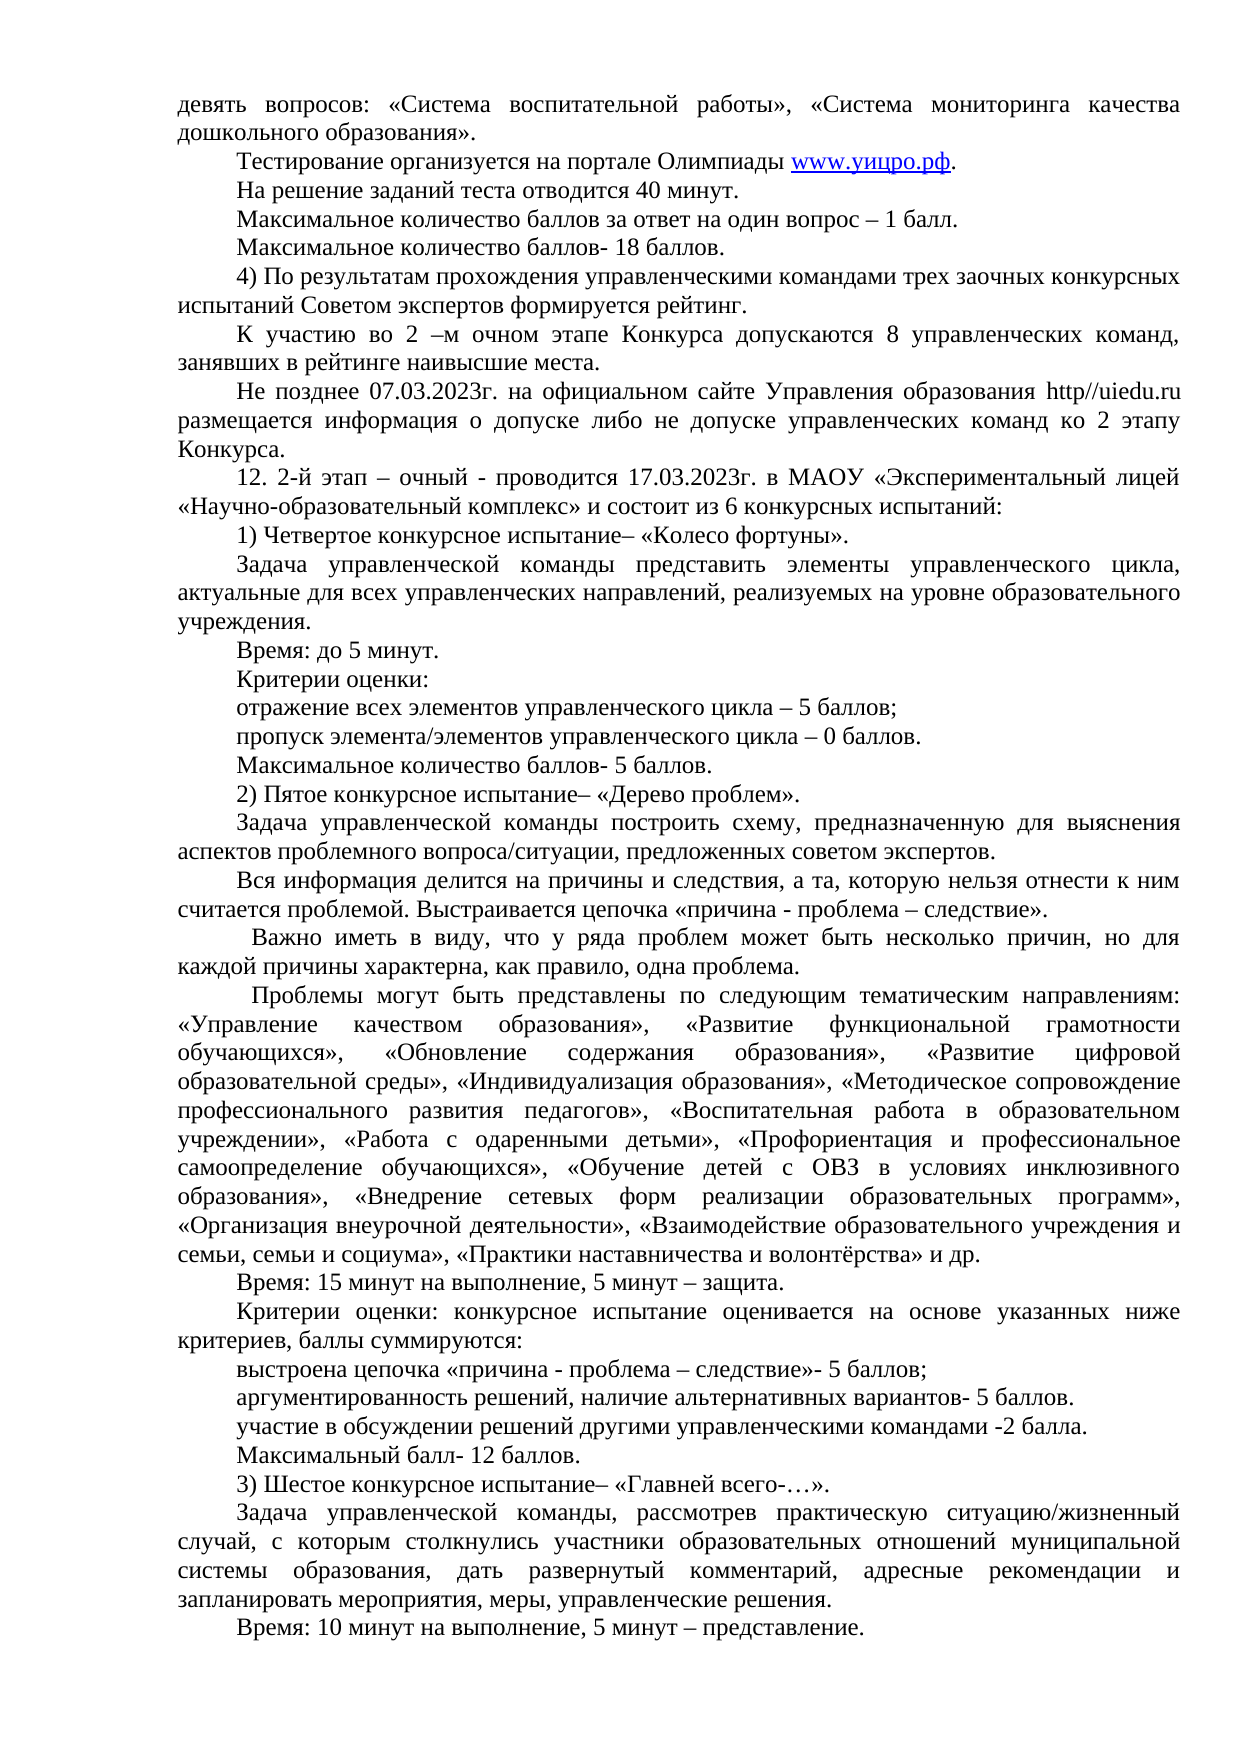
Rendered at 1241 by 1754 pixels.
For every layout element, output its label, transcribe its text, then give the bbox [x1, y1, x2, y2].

text Тестирование организуется на портале Олимпиады www.уицро.рф. [177, 146, 1181, 175]
text Критерии оценки: [177, 664, 1181, 692]
text 4) По результатам прохождения управленческими командами трех заочных конкурсных испытаний Советом экспертов формируется рейтинг. [177, 261, 1181, 319]
text Максимальное количество баллов за ответ на один вопрос – 1 балл. [177, 204, 1181, 232]
text Критерии оценки: конкурсное испытание оценивается на основе указанных ниже критериев, баллы суммируются: [177, 1296, 1181, 1354]
text 12. 2-й этап – очный - проводится 17.03.2023г. в МАОУ «Экспериментальный лицей «Научно-образовательный комплекс» и состоит из 6 конкурсных испытаний: [177, 462, 1181, 520]
text Максимальное количество баллов- 18 баллов. [177, 232, 1181, 261]
text Время: до 5 минут. [177, 635, 1181, 664]
text выстроена цепочка «причина - проблема – следствие»- 5 баллов; [177, 1354, 1181, 1382]
text Задача управленческой команды представить элементы управленческого цикла, актуальные для всех управленческих направлений, реализуемых на уровне образовательного учреждения. [177, 549, 1181, 635]
text 1) Четвертое конкурсное испытание– «Колесо фортуны». [177, 520, 1181, 549]
text К участию во 2 –м очном этапе Конкурса допускаются 8 управленческих команд, занявших в рейтинге наивысшие места. [177, 319, 1181, 376]
text пропуск элемента/элементов управленческого цикла – 0 баллов. [177, 721, 1181, 750]
text Максимальное количество баллов- 5 баллов. [177, 750, 1181, 779]
text Задача управленческой команды построить схему, предназначенную для выяснения аспектов проблемного вопроса/ситуации, предложенных советом экспертов. [177, 807, 1181, 865]
text Максимальный балл- 12 баллов. [177, 1440, 1181, 1469]
text участие в обсуждении решений другими управленческими командами -2 балла. [177, 1411, 1181, 1440]
text Время: 10 минут на выполнение, 5 минут – представление. [177, 1612, 1181, 1641]
text Вся информация делится на причины и следствия, а та, которую нельзя отнести к ним считается проблемой. Выстраивается цепочка «причина - проблема – следствие». [177, 865, 1181, 922]
text 2) Пятое конкурсное испытание– «Дерево проблем». [177, 779, 1181, 807]
text Не позднее 07.03.2023г. на официальном сайте Управления образования http//uiedu.ru размещается информация о допуске либо не допуске управленческих команд ко 2 этапу Конкурса. [177, 376, 1181, 462]
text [177, 89, 1181, 146]
text Проблемы могут быть представлены по следующим тематическим направлениям: «Управление качеством образования», «Развитие функциональной грамотности обучающихся», «Обновление содержания образования», «Развитие цифровой образовательной среды», «Индивидуализация образования», «Методическое сопровождение профессионального развития педагогов», «Воспитательная работа в образовательном учреждении», «Работа с одаренными детьми», «Профориентация и профессиональное самоопределение обучающихся», «Обучение детей с ОВЗ в условиях инклюзивного образования», «Внедрение сетевых форм реализации образовательных программ», «Организация внеурочной деятельности», «Взаимодействие образовательного учреждения и семьи, семьи и социума», «Практики наставничества и волонтёрства» и др. [177, 980, 1181, 1267]
text Важно иметь в виду, что у ряда проблем может быть несколько причин, но для каждой причины характерна, как правило, одна проблема. [177, 922, 1181, 980]
text 3) Шестое конкурсное испытание– «Главней всего-…». [177, 1469, 627, 1497]
text Задача управленческой команды, рассмотрев практическую ситуацию/жизненный случай, с которым столкнулись участники образовательных отношений муниципальной системы образования, дать развернутый комментарий, адресные рекомендации и запланировать мероприятия, меры, управленческие решения. [177, 1497, 1181, 1612]
text 3) Шестое конкурсное испытание– «Главней всего-…». [811, 1469, 1181, 1497]
text отражение всех элементов управленческого цикла – 5 баллов; [177, 692, 1181, 721]
text аргументированность решений, наличие альтернативных вариантов- 5 баллов. [177, 1382, 1181, 1411]
text Время: 15 минут на выполнение, 5 минут – защита. [177, 1267, 1181, 1296]
text На решение заданий теста отводится 40 минут. [177, 175, 1181, 204]
